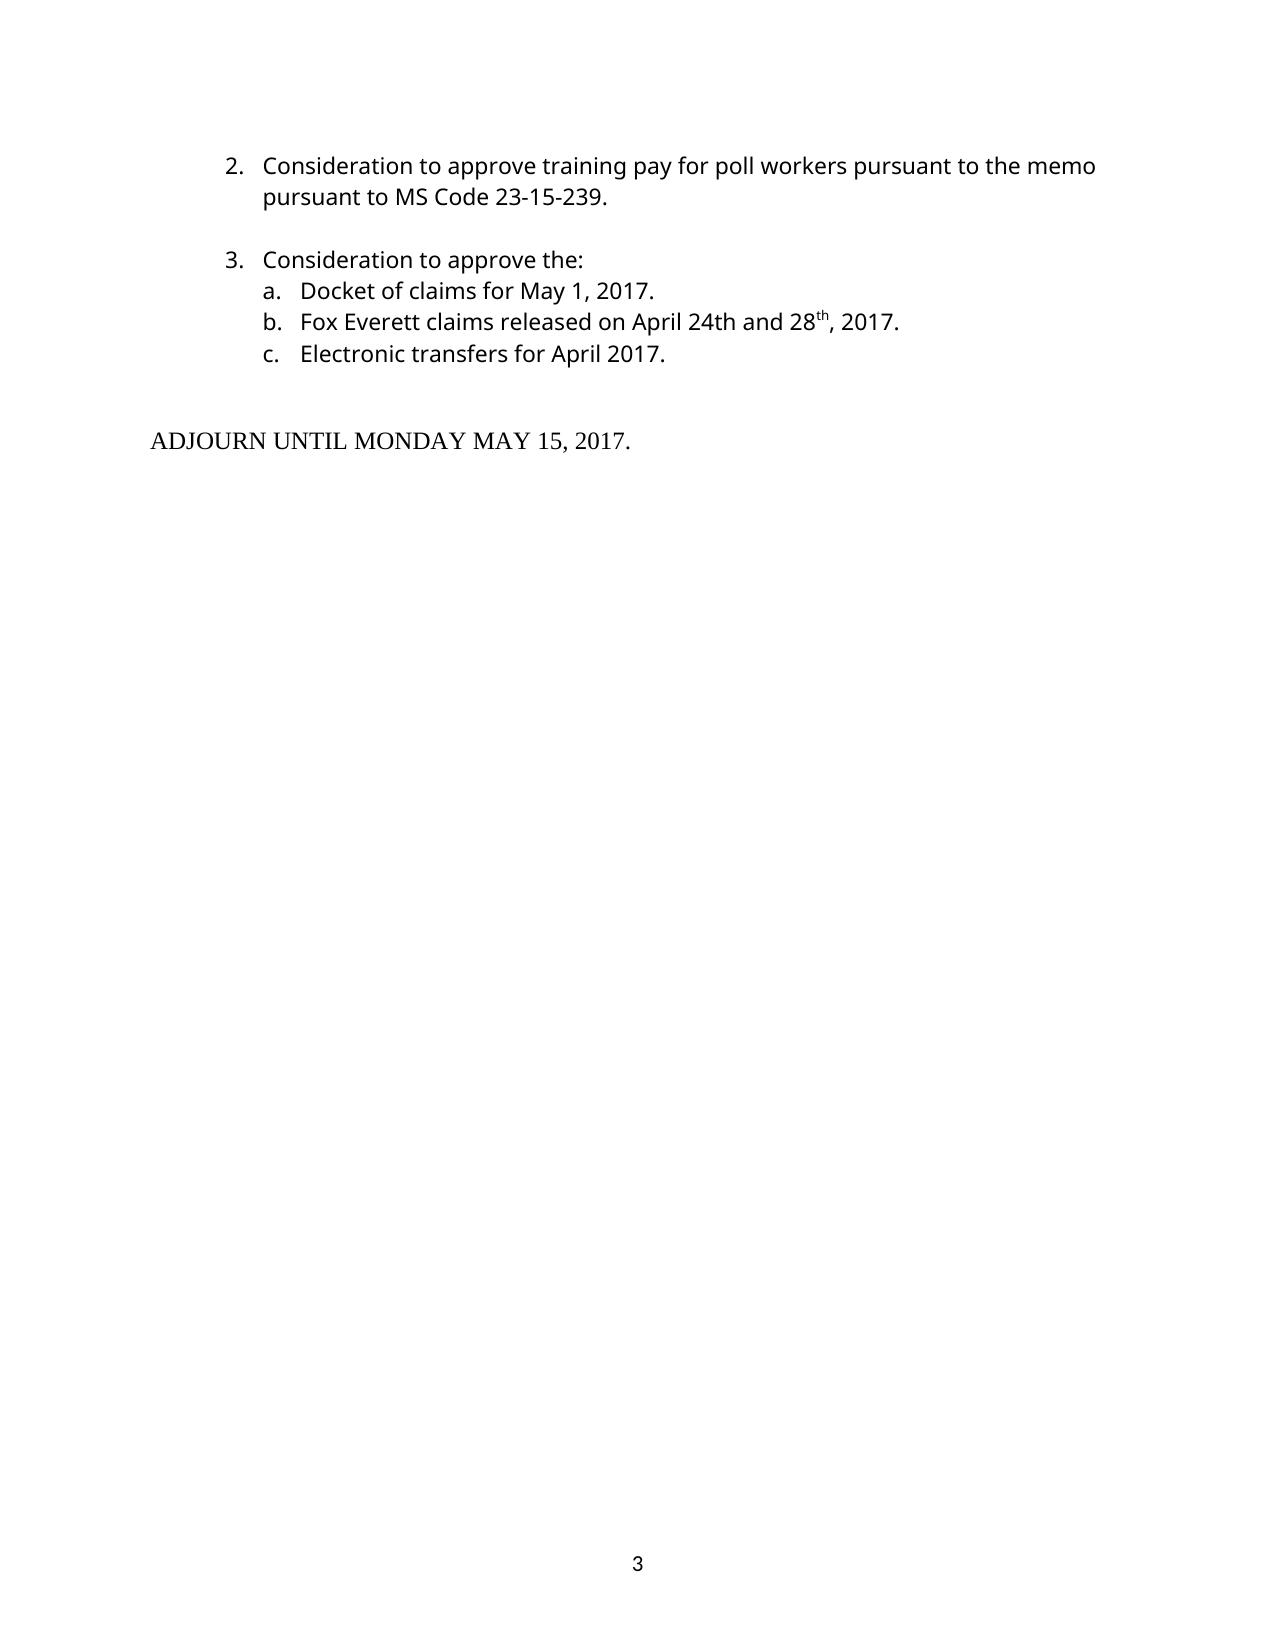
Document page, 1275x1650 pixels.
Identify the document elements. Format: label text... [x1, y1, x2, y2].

list Fox Everett claims released on April 24th and 28th, 2017. [262, 306, 1125, 337]
list Consideration to approve training pay for poll workers pursuant to the memo pursuant to MS Code 23-15-239. [225, 150, 1125, 212]
list Electronic transfers for April 2017. [262, 337, 1125, 369]
list Docket of claims for May 1, 2017. [262, 275, 1125, 306]
text ADJOURN UNTIL MONDAY MAY 15, 2017. [150, 426, 1125, 455]
list Consideration to approve the: [225, 244, 1125, 275]
